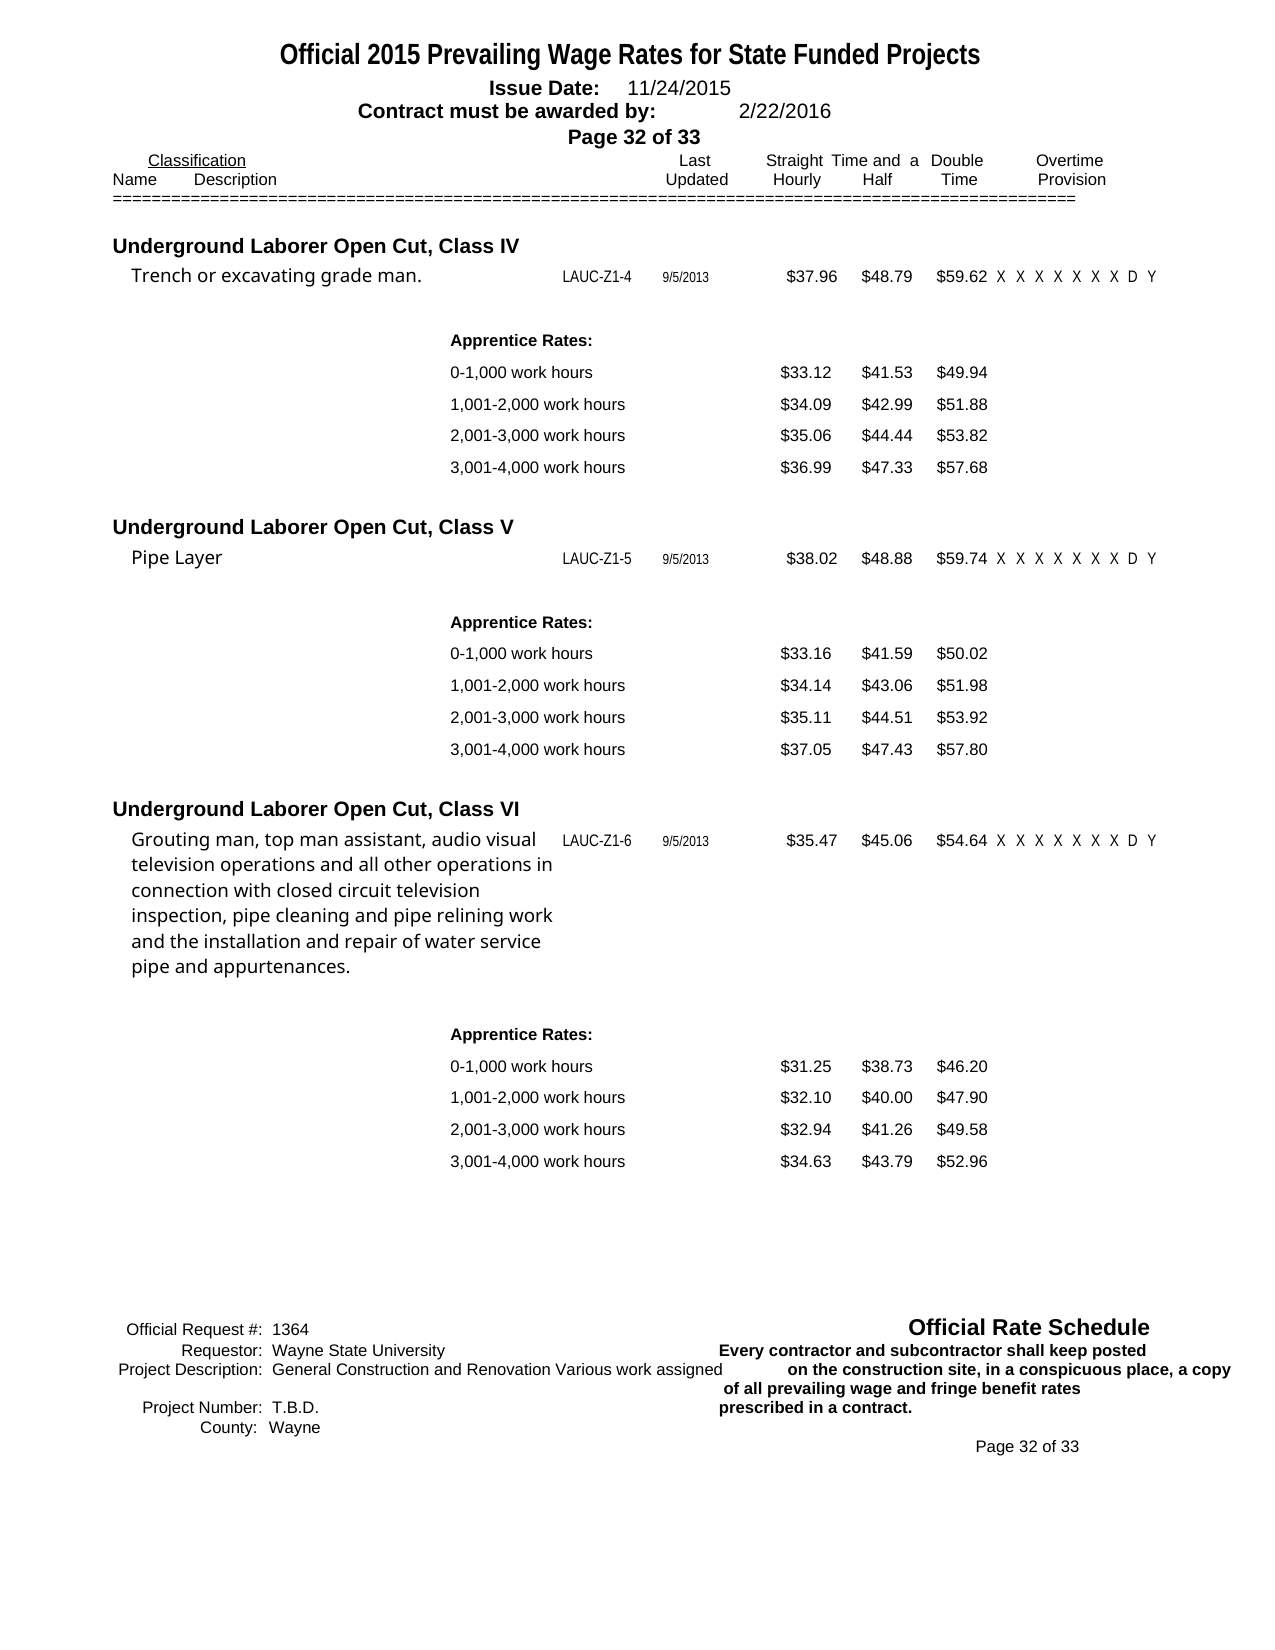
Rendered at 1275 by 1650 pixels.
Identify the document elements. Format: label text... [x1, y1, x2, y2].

text 3,001-4,000 work hours $34.63 $43.79 $52.96 [37, 1152, 1237, 1171]
text and the installation and repair of water service [37, 928, 1237, 953]
text Underground Laborer Open Cut, Class IV [37, 233, 1237, 257]
text Apprentice Rates: [37, 612, 1237, 632]
text Issue Date: 11/24/2015 [37, 75, 1237, 99]
text 0-1,000 work hours $33.12 $41.53 $49.94 [37, 363, 1237, 382]
text Underground Laborer Open Cut, Class VI [37, 797, 1237, 821]
text inspection, pipe cleaning and pipe relining work [37, 902, 1237, 928]
text Classification Last Straight Time and a Double Overtime [37, 151, 1237, 170]
text Underground Laborer Open Cut, Class V [37, 515, 1237, 539]
text pipe and appurtenances. [37, 953, 1237, 979]
text 0-1,000 work hours $31.25 $38.73 $46.20 [37, 1056, 1237, 1076]
text 2,001-3,000 work hours $35.06 $44.44 $53.82 [37, 426, 1237, 445]
text Page 32 of 33 [37, 125, 1237, 149]
text connection with closed circuit television [37, 877, 1237, 902]
text County: Wayne [37, 1417, 1237, 1437]
text Name Description Updated Hourly Half Time Provision [37, 170, 1237, 189]
text Grouting man, top man assistant, audio visual LAUC-Z1-6 9/5/2013 $35.47 $45.06 $54.64 X X X X X X X D Y [37, 826, 1237, 851]
text 2,001-3,000 work hours $32.94 $41.26 $49.58 [37, 1120, 1237, 1139]
text Pipe Layer LAUC-Z1-5 9/5/2013 $38.02 $48.88 $59.74 X X X X X X X D Y [37, 544, 1237, 570]
text Contract must be awarded by: 2/22/2016 [37, 99, 1237, 123]
text Trench or excavating grade man. LAUC-Z1-4 9/5/2013 $37.96 $48.79 $59.62 X X X X X X X D Y [37, 263, 1237, 288]
text Page 32 of 33 [37, 1437, 1237, 1456]
text Project Description: General Construction and Renovation Various work assigned on the construction site, in a conspicuous place, a copy [37, 1360, 1237, 1379]
text television operations and all other operations in [37, 851, 1237, 877]
text 1,001-2,000 work hours $34.14 $43.06 $51.98 [37, 676, 1237, 695]
text Official Request #: 1364 Official Rate Schedule [37, 1314, 1237, 1341]
text Apprentice Rates: [37, 331, 1237, 350]
text Apprentice Rates: [37, 1025, 1237, 1044]
text 1,001-2,000 work hours $32.10 $40.00 $47.90 [37, 1088, 1237, 1107]
text 0-1,000 work hours $33.16 $41.59 $50.02 [37, 644, 1237, 663]
text 3,001-4,000 work hours $37.05 $47.43 $57.80 [37, 739, 1237, 759]
text Project Number: T.B.D. prescribed in a contract. [37, 1398, 1237, 1417]
text 1,001-2,000 work hours $34.09 $42.99 $51.88 [37, 394, 1237, 413]
text 3,001-4,000 work hours $36.99 $47.33 $57.68 [37, 458, 1237, 477]
text =================================================================================================== [37, 189, 1237, 208]
text Requestor: Wayne State University Every contractor and subcontractor shall keep posted [37, 1341, 1237, 1360]
text of all prevailing wage and fringe benefit rates [37, 1379, 1237, 1398]
text Official 2015 Prevailing Wage Rates for State Funded Projects [37, 37, 1237, 71]
text 2,001-3,000 work hours $35.11 $44.51 $53.92 [37, 708, 1237, 727]
